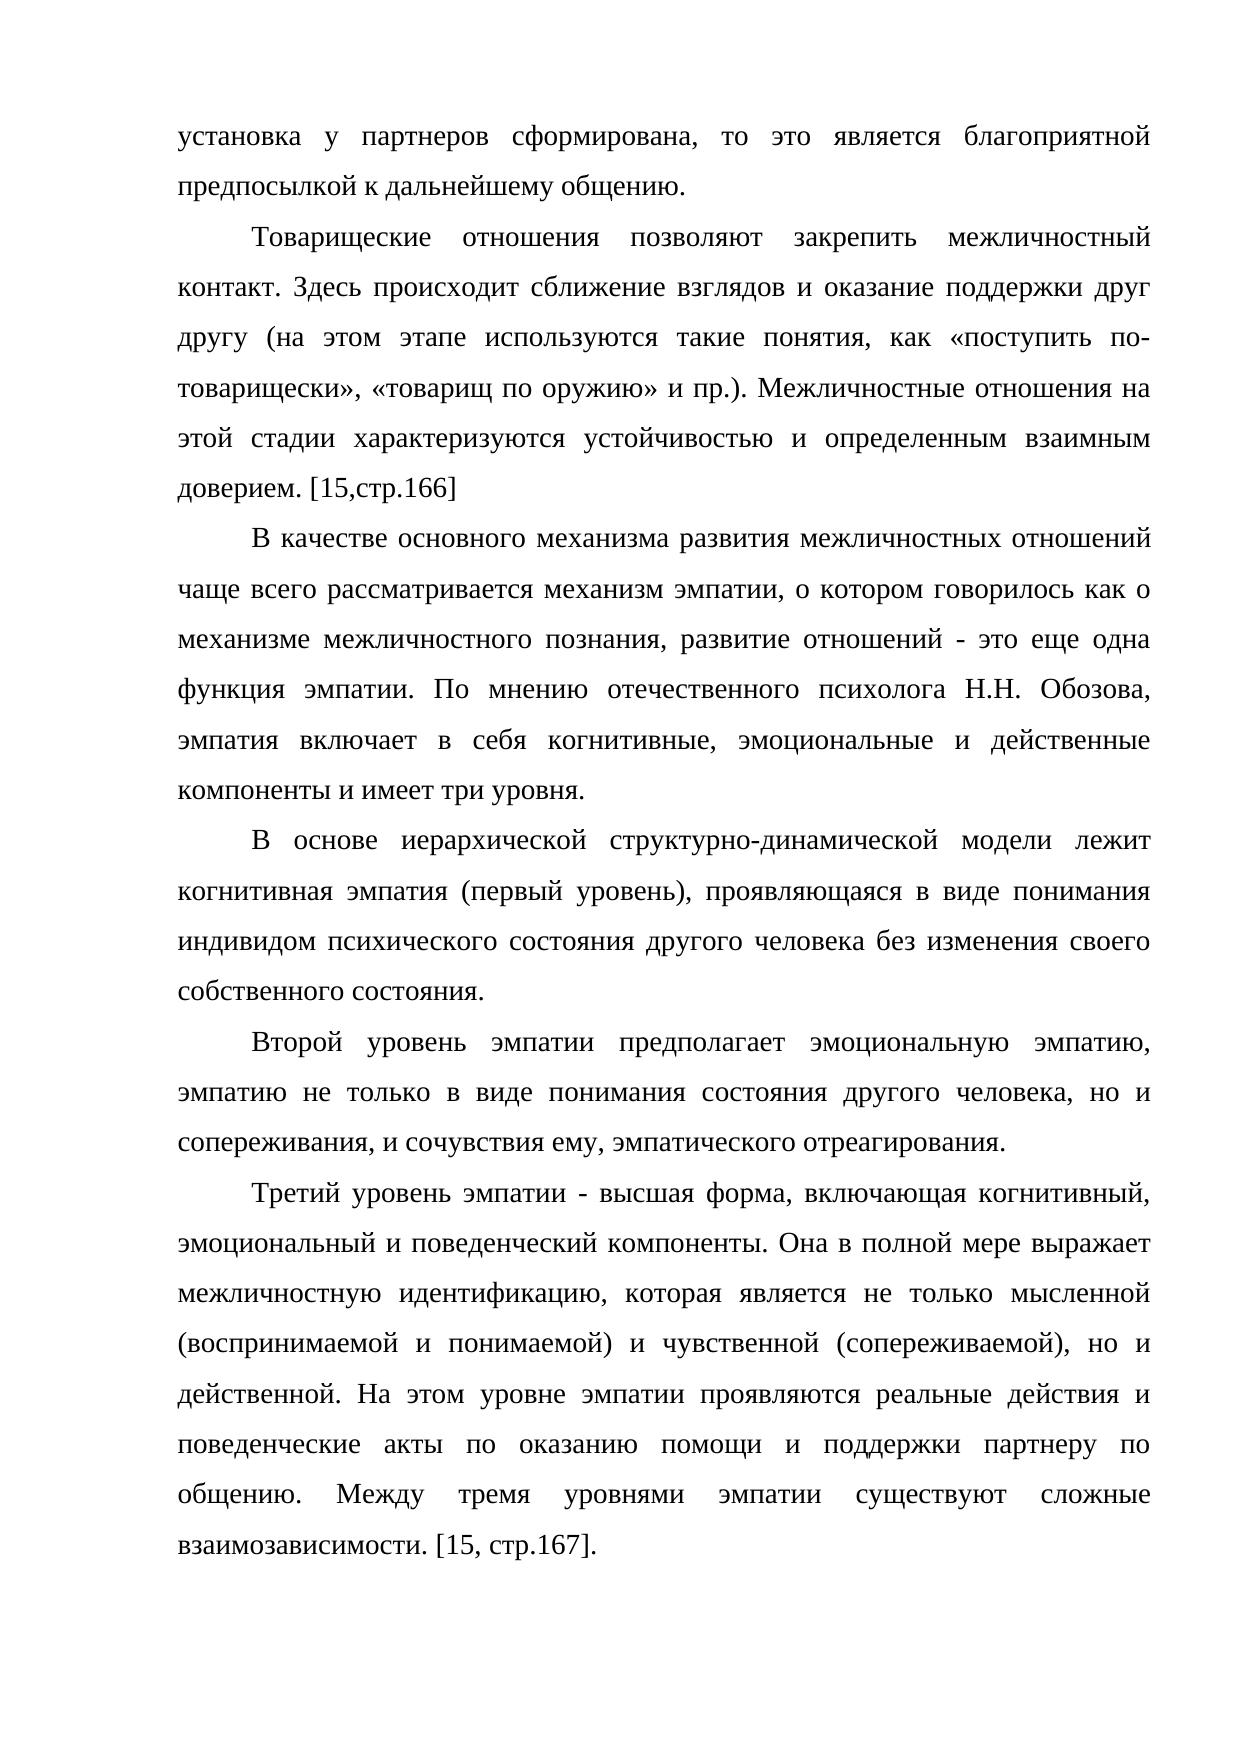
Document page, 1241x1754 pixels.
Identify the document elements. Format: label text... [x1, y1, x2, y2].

text Второй уровень эмпатии предполагает эмоциональную эмпатию, эмпатию не только в виде понимания состояния другого человека, но и сопереживания, и сочувствия ему, эмпатического отреагирования. [177, 1024, 1152, 1158]
text Товарищеские отношения позволяют закрепить межличностный контакт. Здесь происходит сближение взглядов и оказание поддержки друг другу (на этом этапе используются такие понятия, как «поступить по-товарищески», «товарищ по оружию» и пр.). Межличностные отношения на этой стадии характеризуются устойчивостью и определенным взаимным доверием. [15,стр.166] [177, 219, 1152, 504]
text Третий уровень эмпатии - высшая форма, включающая когнитивный, эмоциональный и поведенческий компоненты. Она в полной мере выражает межличностную идентификацию, которая является не только мысленной (воспринимаемой и понимаемой) и чувственной (сопереживаемой), но и действенной. На этом уровне эмпатии проявляются реальные действия и поведенческие акты по оказанию помощи и поддержки партнеру по общению. Между тремя уровнями эмпатии существуют сложные взаимозависимости. [15, стр.167]. [177, 1175, 1152, 1560]
text В качестве основного механизма развития межличностных отношений чаще всего рассматривается механизм эмпатии, о котором говорилось как о механизме межличностного познания, развитие отношений - это еще одна функция эмпатии. По мнению отечественного психолога Н.Н. Обозова, эмпатия включает в себя когнитивные, эмоциональные и действенные компоненты и имеет три уровня. [177, 521, 1152, 806]
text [177, 118, 1152, 202]
text В основе иерархической структурно-динамической модели лежит когнитивная эмпатия (первый уровень), проявляющаяся в виде понимания индивидом психического состояния другого человека без изменения своего собственного состояния. [177, 822, 1152, 1007]
